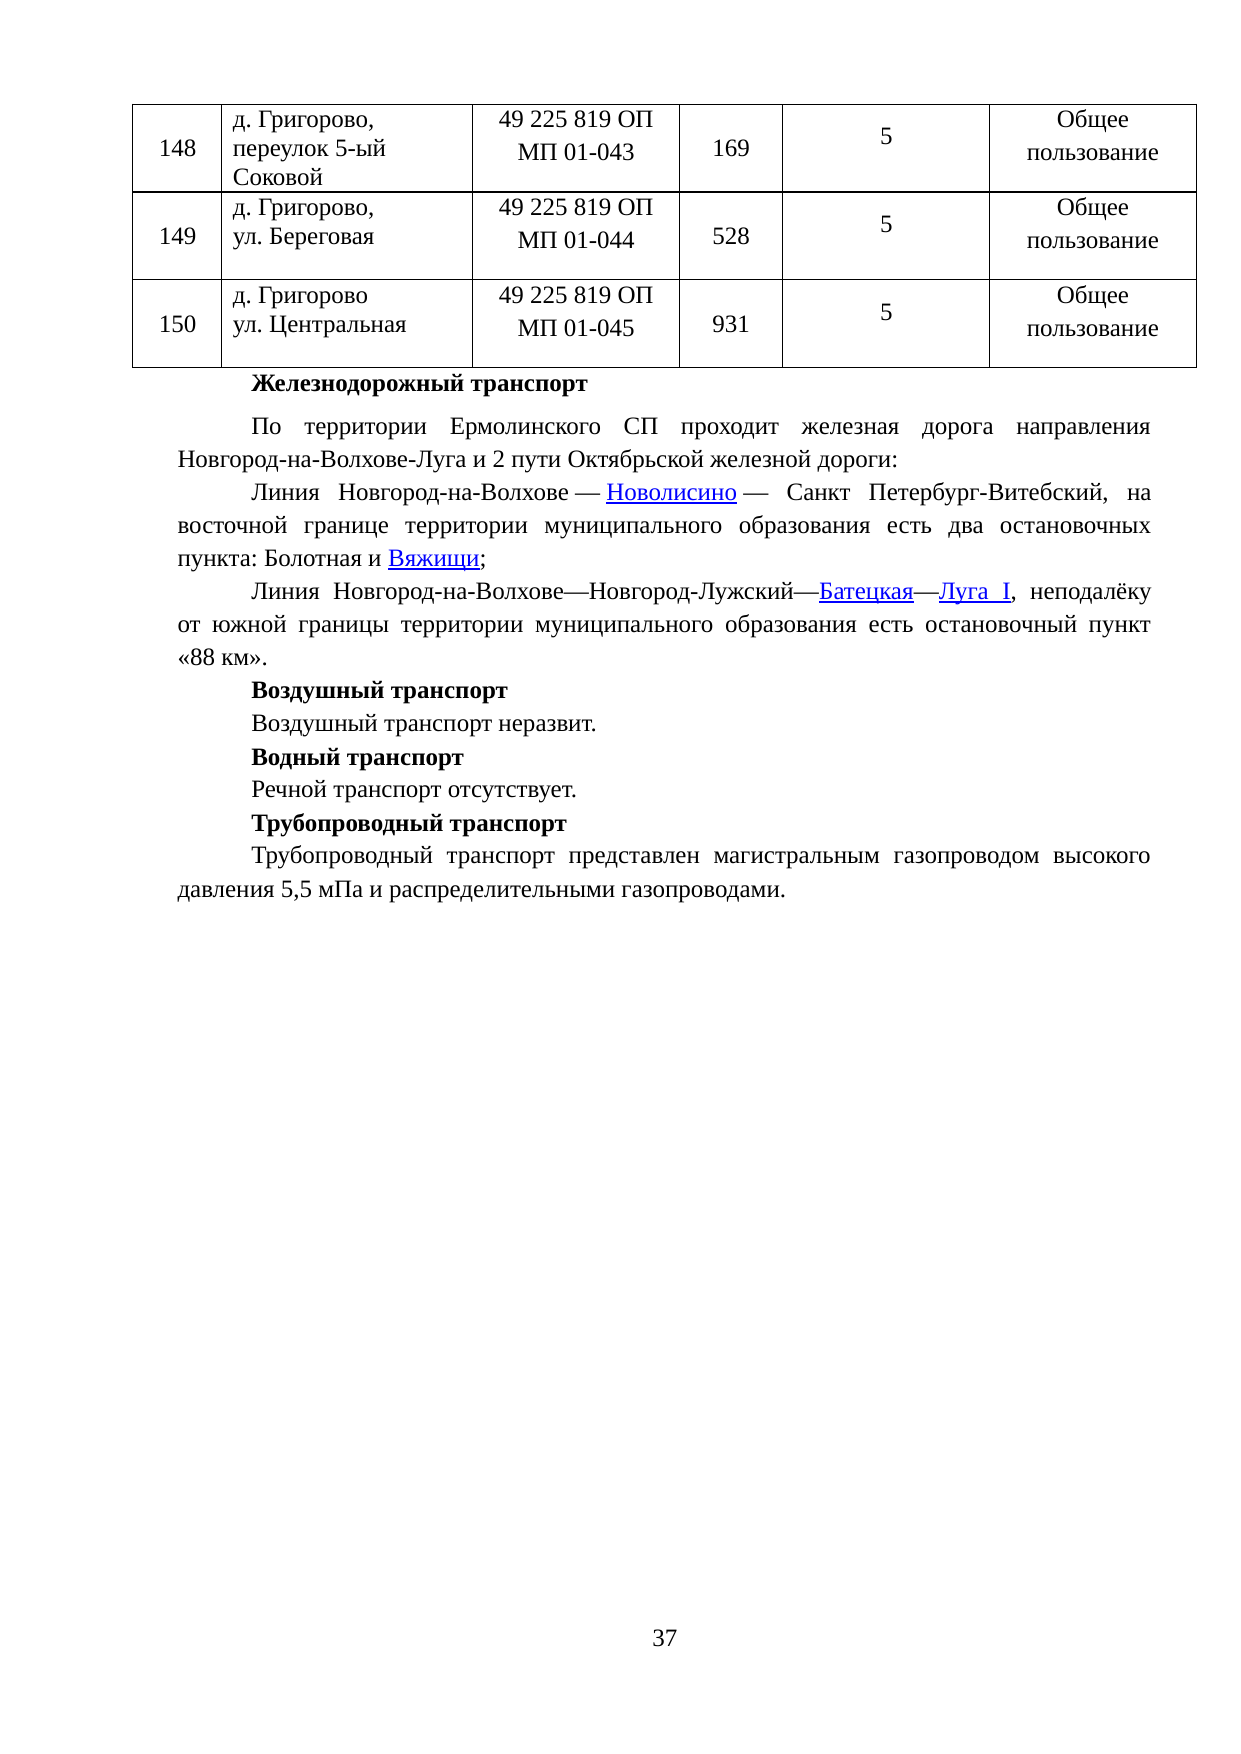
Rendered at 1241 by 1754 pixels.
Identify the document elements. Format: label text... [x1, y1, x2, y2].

table_cell 5 [783, 193, 989, 279]
table_cell 148 [133, 105, 221, 191]
text Трубопроводный транспорт [177, 808, 1152, 836]
text Линия Новгород-на-Волхове—Новгород-Лужский—Батецкая—Луга I, неподалёку от южной границы территории муниципального образования есть остановочный пункт «88 км». [177, 576, 1152, 671]
table_cell д. Григорово, переулок 5-ый Соковой [222, 105, 472, 191]
table_cell д. Григорово ул. Центральная [222, 280, 472, 367]
table_cell 528 [680, 193, 782, 279]
table_cell 49 225 819 ОП МП 01-043 [473, 105, 679, 191]
table_cell 5 [783, 105, 989, 191]
text Водный транспорт [177, 742, 1152, 770]
table_cell 169 [680, 105, 782, 191]
text Воздушный транспорт неразвит. [177, 708, 1152, 737]
table_cell д. Григорово, ул. Береговая [222, 193, 472, 279]
text Трубопроводный транспорт представлен магистральным газопроводом высокого давления 5,5 мПа и распределительными газопроводами. [177, 841, 1152, 902]
table_cell Общее пользование [990, 280, 1196, 367]
table_cell Общее пользование [990, 193, 1196, 279]
table_cell Общее пользование [990, 105, 1196, 191]
table_cell 150 [133, 280, 221, 367]
text Линия Новгород-на-Волхове — Новолисино — Санкт Петербург-Витебский, на восточной границе территории муниципального образования есть два остановочных пункта: Болотная и Вяжищи; [177, 477, 1152, 572]
table_cell 5 [783, 280, 989, 367]
table_cell 149 [133, 193, 221, 279]
table_cell 49 225 819 ОП МП 01-045 [473, 280, 679, 367]
text Железнодорожный транспорт [177, 368, 1152, 397]
text Воздушный транспорт [177, 676, 1152, 704]
table_cell 49 225 819 ОП МП 01-044 [473, 193, 679, 279]
text Речной транспорт отсутствует. [177, 774, 1152, 803]
table_cell 931 [680, 280, 782, 367]
text По территории Ермолинского СП проходит железная дорога направления Новгород-на-Волхове-Луга и 2 пути Октябрьской железной дороги: [177, 411, 1152, 473]
